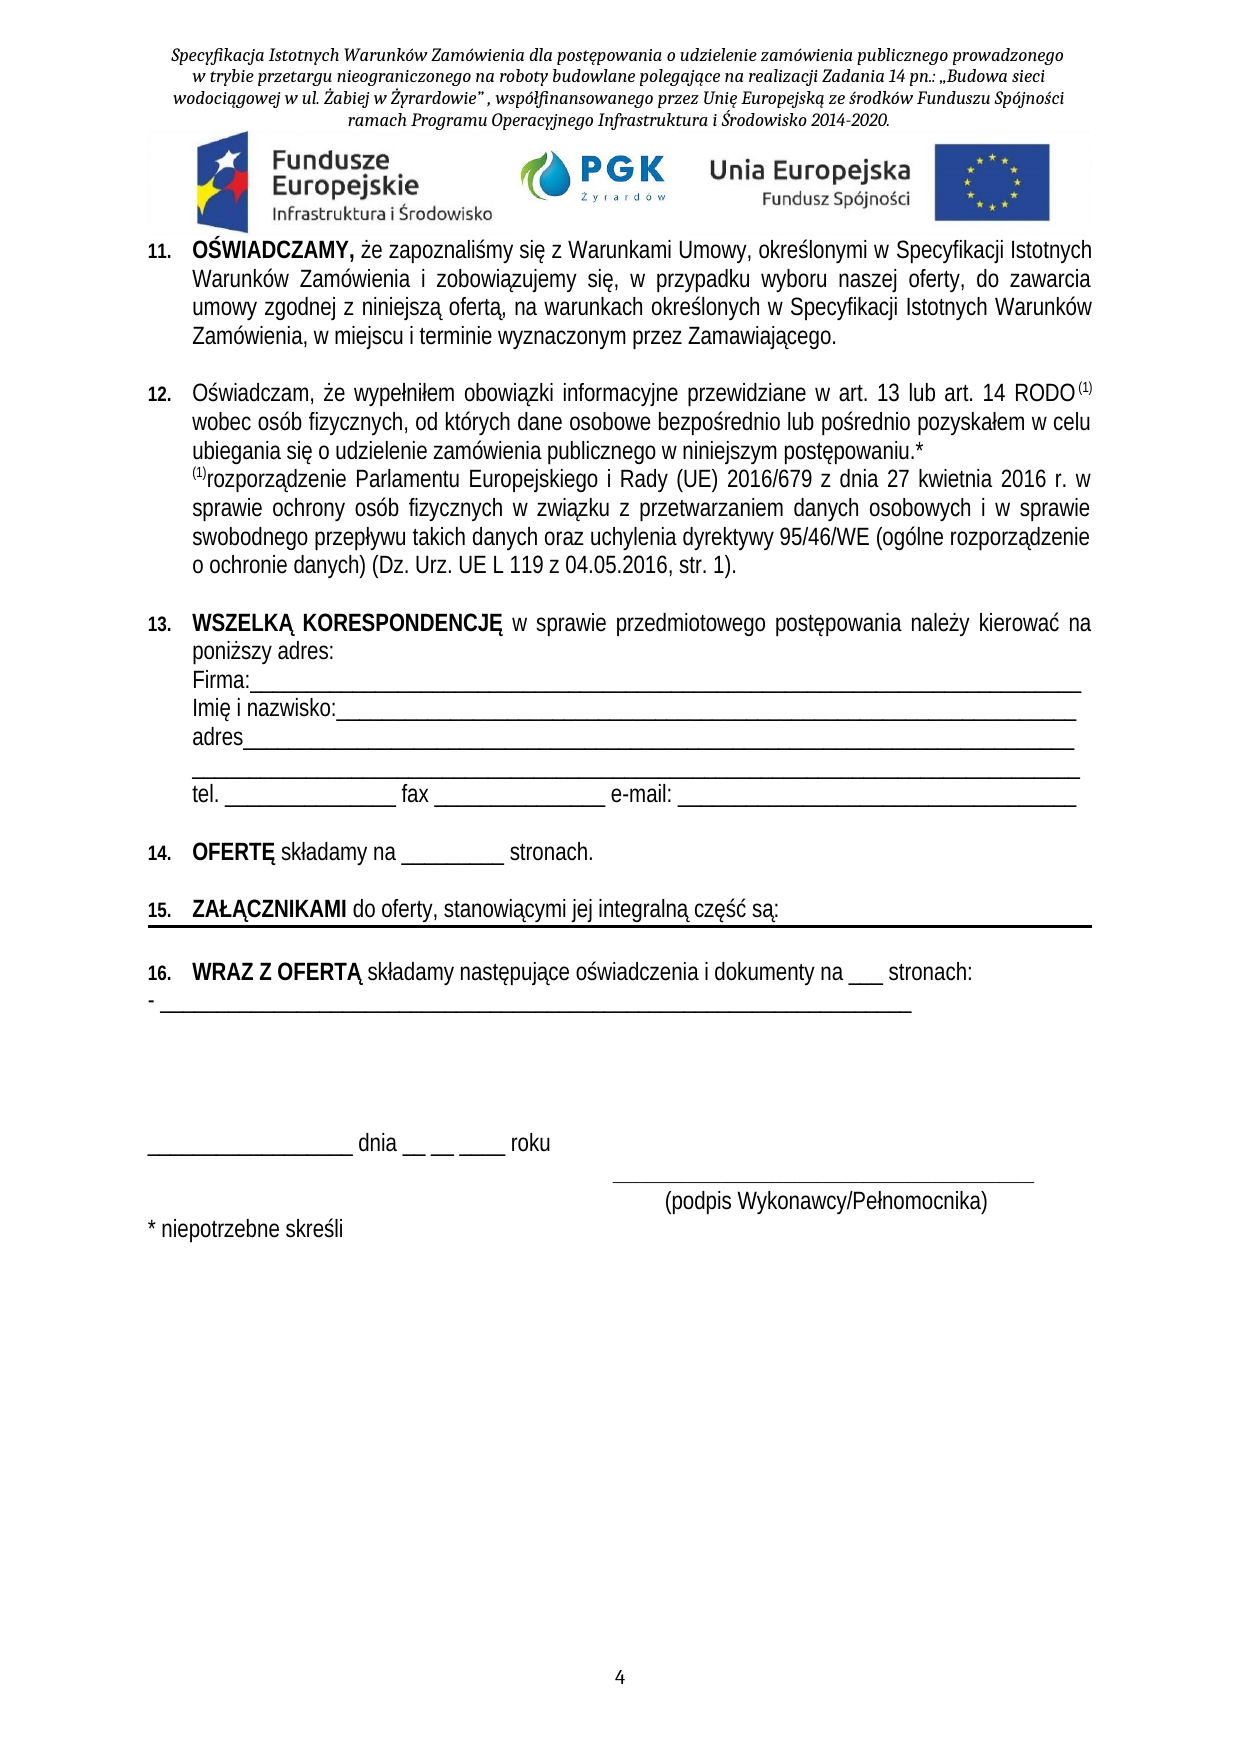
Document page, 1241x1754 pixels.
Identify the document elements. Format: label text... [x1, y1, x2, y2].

list Oświadczam, że wypełniłem obowiązki informacyjne przewidziane w art. 13 lub art. 14 RODO(1) wobec osób fizycznych, od których dane osobowe bezpośrednio lub pośrednio pozyskałem w celu ubiegania się o udzielenie zamówienia publicznego w niniejszym postępowaniu.* [148, 378, 1092, 464]
text __________________ dnia __ __ ____ roku [148, 1128, 1092, 1157]
list OFERTĘ składamy na _________ stronach. [148, 837, 1092, 865]
text _____________________________________ [148, 1157, 1092, 1186]
list WRAZ Z OFERTĄ składamy następujące oświadczenia i dokumenty na ___ stronach: [148, 956, 1092, 985]
list ZAŁĄCZNIKAMI do oferty, stanowiącymi jej integralną część są: [148, 894, 1092, 925]
list OŚWIADCZAMY, że zapoznaliśmy się z Warunkami Umowy, określonymi w Specyfikacji Istotnych Warunków Zamówienia i zobowiązujemy się, w przypadku wyboru naszej oferty, do zawarcia umowy zgodnej z niniejszą ofertą, na warunkach określonych w Specyfikacji Istotnych Warunków Zamówienia, w miejscu i terminie wyznaczonym przez Zamawiającego. [148, 236, 1092, 350]
text - __________________________________________________________________ [148, 985, 1092, 1014]
picture [147, 130, 1092, 236]
text Firma:_________________________________________________________________________ Imię i nazwisko:_________________________________________________________________ adres_________________________________________________________________________ ______________________________________________________________________________ [192, 665, 1092, 779]
list WSZELKĄ KORESPONDENCJĘ w sprawie przedmiotowego postępowania należy kierować na poniższy adres: [148, 607, 1092, 665]
text (1)rozporządzenie Parlamentu Europejskiego i Rady (UE) 2016/679 z dnia 27 kwietnia 2016 r. w sprawie ochrony osób fizycznych w związku z przetwarzaniem danych osobowych i w sprawie swobodnego przepływu takich danych oraz uchylenia dyrektywy 95/46/WE (ogólne rozporządzenie o ochronie danych) (Dz. Urz. UE L 119 z 04.05.2016, str. 1). [192, 464, 1092, 579]
text (podpis Wykonawcy/Pełnomocnika) [148, 1186, 1092, 1214]
text tel. _______________ fax _______________ e-mail: ___________________________________ [192, 779, 1092, 808]
text * niepotrzebne skreśli [148, 1214, 1092, 1243]
